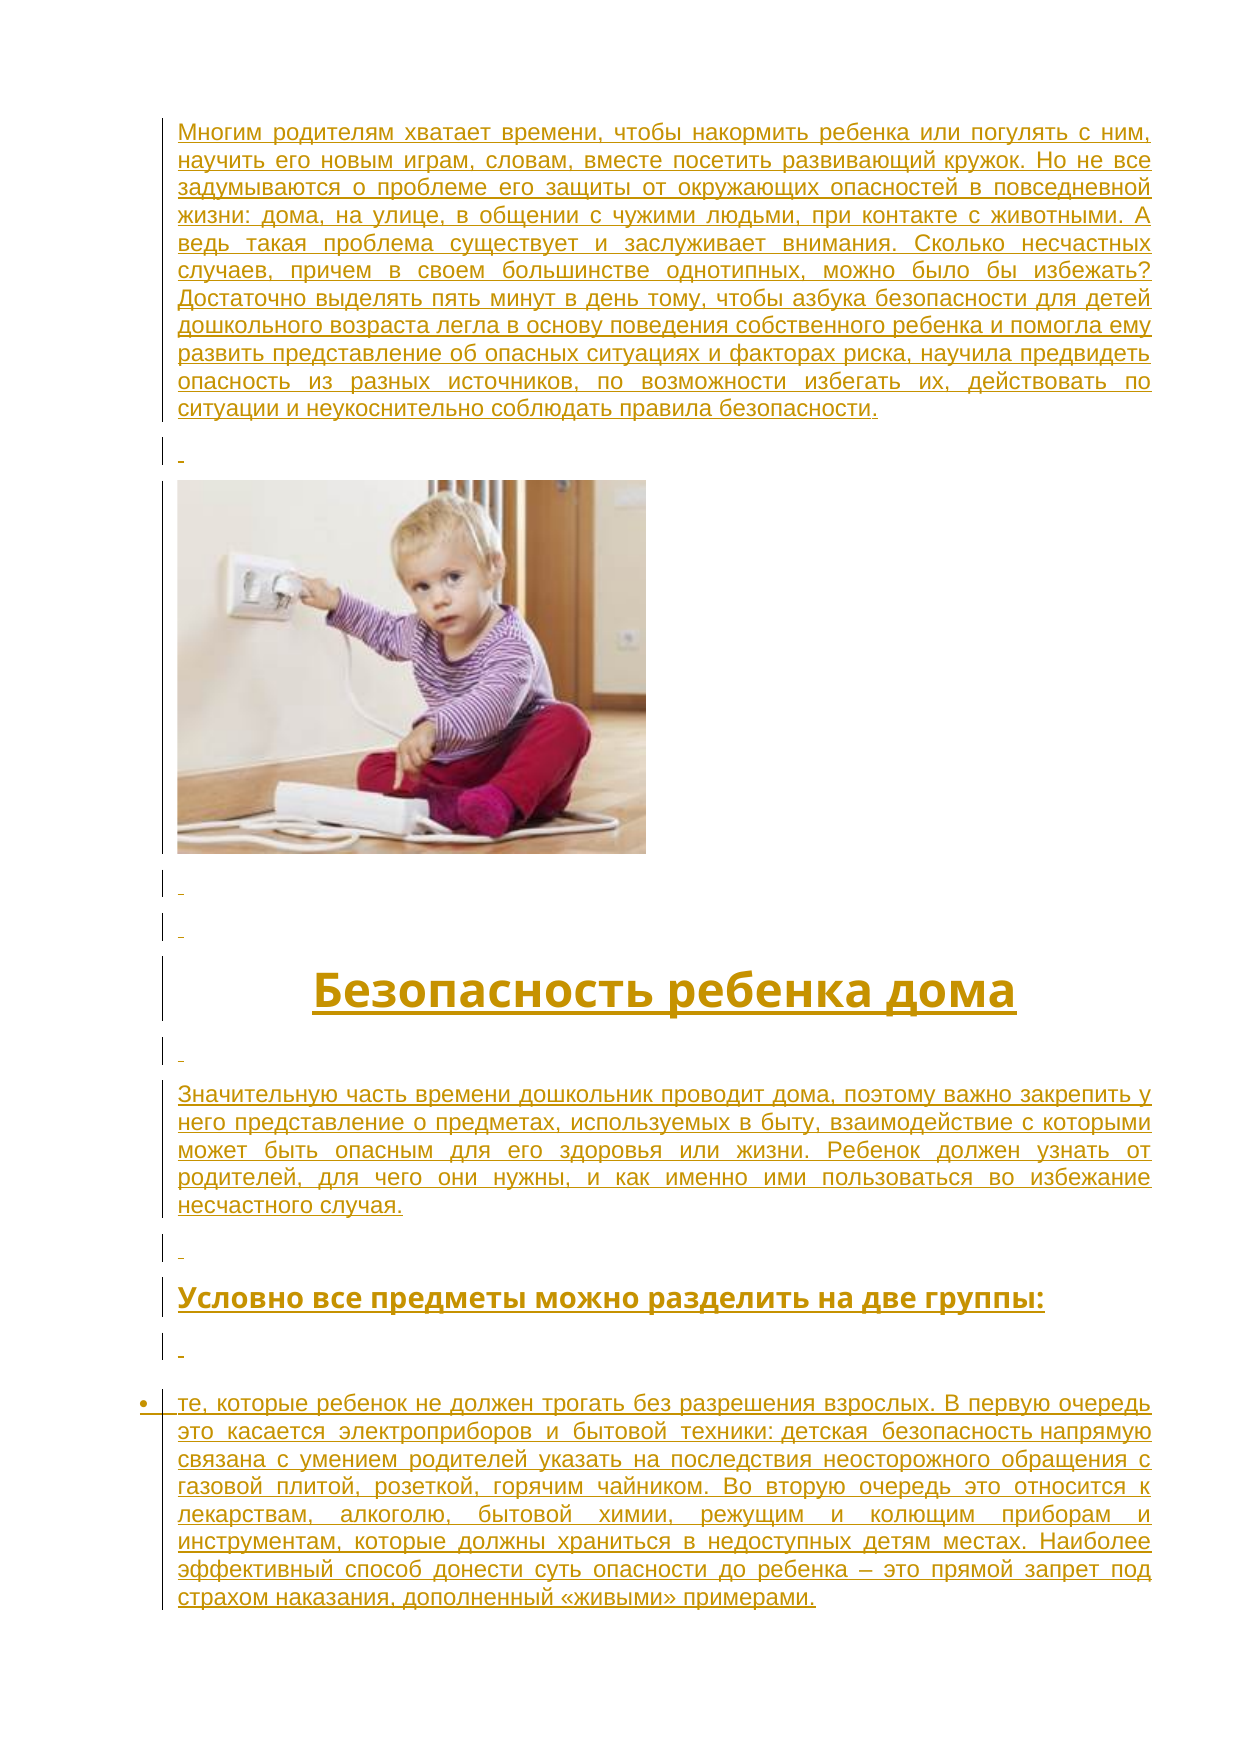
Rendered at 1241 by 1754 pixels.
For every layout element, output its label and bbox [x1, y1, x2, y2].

picture [177, 480, 646, 854]
